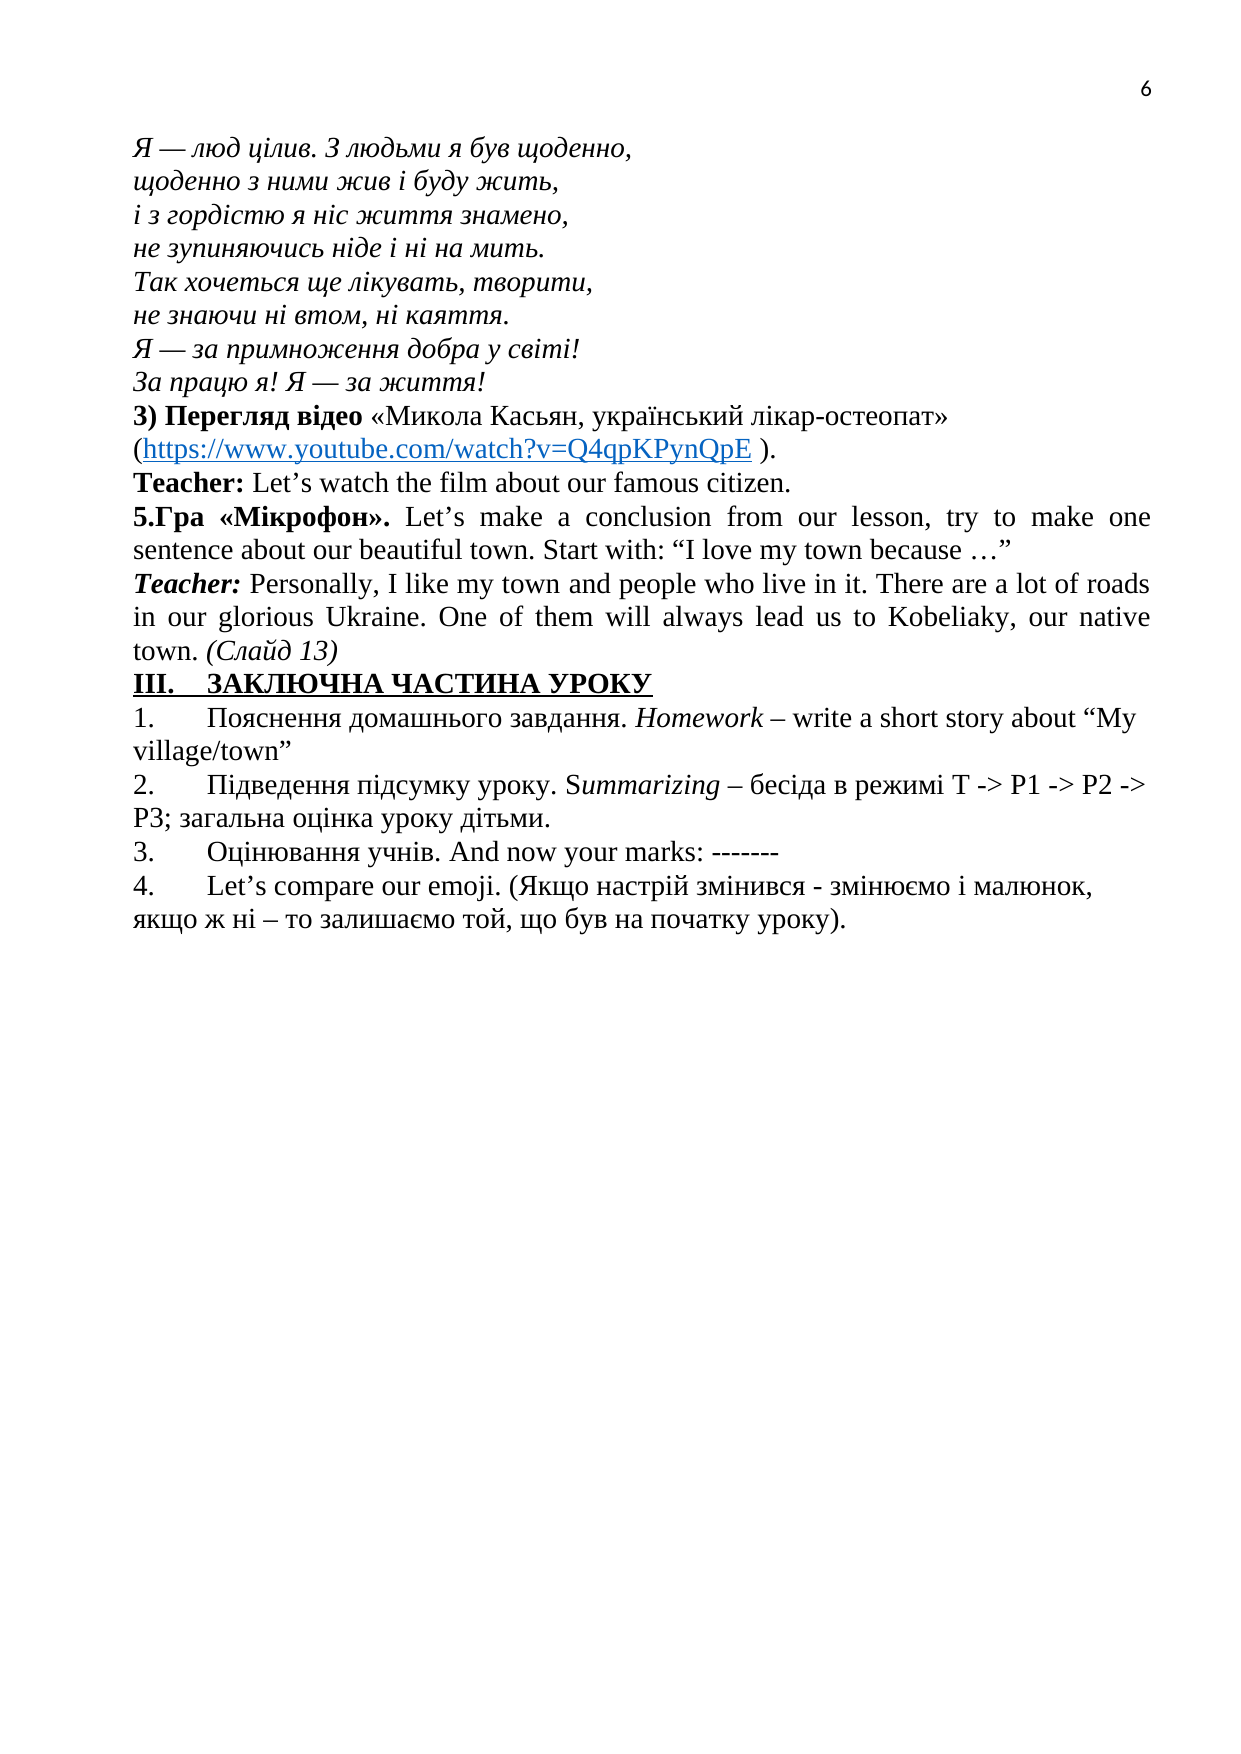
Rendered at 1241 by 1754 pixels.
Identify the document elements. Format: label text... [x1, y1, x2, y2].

text Так хочеться ще лікувать, творити, не знаючи ні втом, ні каяття. Я — за примноження добра у світі! За працю я! Я — за життя! [133, 264, 1152, 398]
text Teacher: Personally, I like my town and people who live in it. There are a lot of roads in our glorious Ukraine. One of them will always lead us to Kobeliaky, our native town. (Cлайд 13) [133, 566, 1152, 666]
text Teacher: Let’s watch the film about our famous citizen. [133, 465, 1152, 499]
list Пояснення домашнього завдання. Homework – write a short story about “My village/town” [133, 700, 1152, 767]
text IІI. ЗАКЛЮЧНА ЧАСТИНА УРОКУ [133, 666, 1152, 700]
text 3) Перегляд відео «Микола Касьян, український лікар-остеопат» (https://www.youtube.com/watch?v=Q4qpKPynQpE ). [133, 398, 1152, 465]
list Оцінювання учнів. And now your marks: ------- [133, 834, 1152, 868]
list Let’s compare our emoji. (Якщо настрій змінився - змінюємо і малюнок, якщо ж ні – то залишаємо той, що був на початку уроку). [133, 868, 1152, 935]
list Підведення підсумку уроку. Summarizing – бесіда в режимі Т -> P1 -> P2 -> P3; загальна оцінка уроку дітьми. [133, 767, 1152, 834]
text Я — люд цілив. З людьми я був щоденно, щоденно з ними жив і буду жить, і з гордістю я ніс життя знамено, не зупиняючись ніде і ні на мить. [133, 130, 1152, 264]
text 5.Гра «Мікрофон». Let’s make a conclusion from our lesson, try to make one sentence about our beautiful town. Start with: “I love my town because …” [133, 499, 1152, 566]
